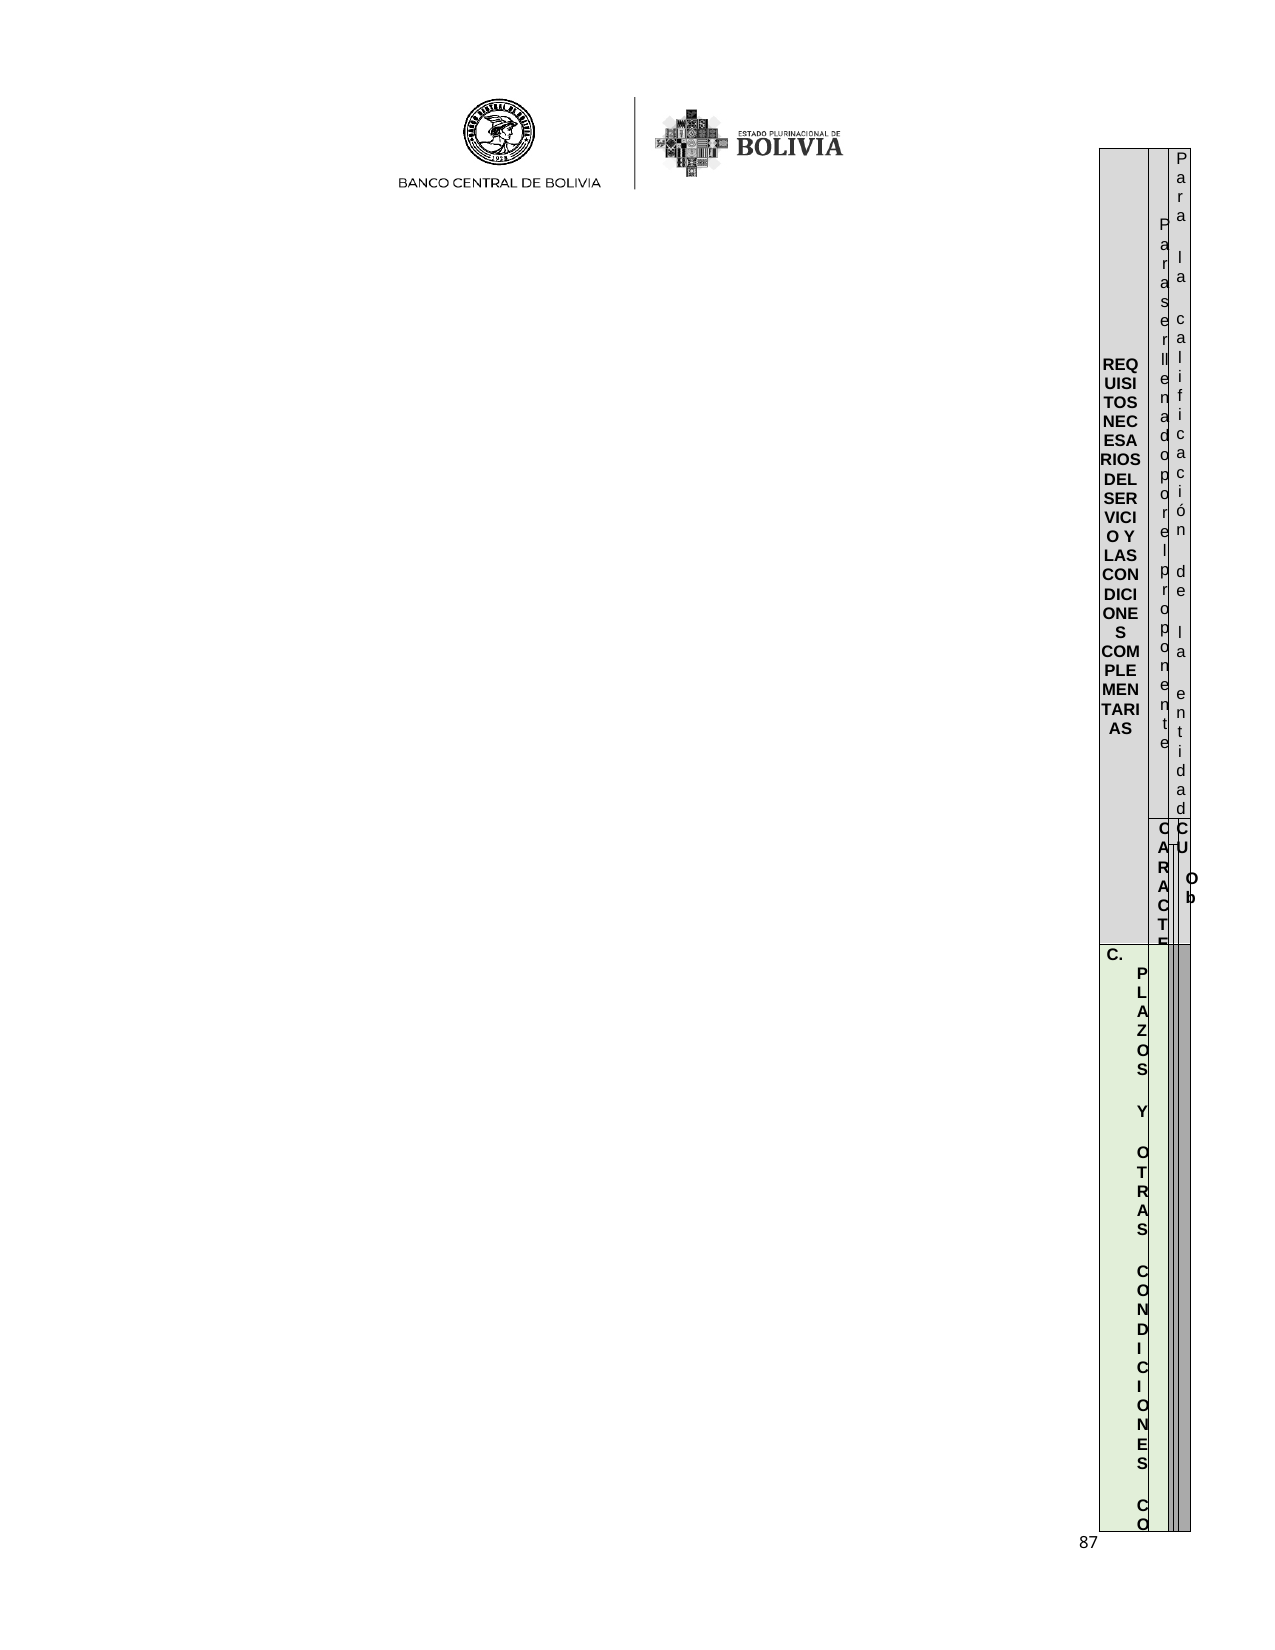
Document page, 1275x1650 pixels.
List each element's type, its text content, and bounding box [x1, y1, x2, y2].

table_header Para ser llenado por el proponente [1149, 149, 1168, 818]
table_cell [1149, 945, 1168, 1531]
table_header Para la calificación de la entidad [1169, 149, 1190, 818]
table_cell C. PLAZOS Y OTRAS CONDICIONES COMPLEMENTARIAS [1100, 945, 1148, 1531]
table_cell [1174, 945, 1178, 1531]
picture [177, 53, 1077, 235]
table_cell [1169, 945, 1173, 1531]
table_header REQUISITOS NECESARIOS DEL SERVICIO Y LAS CONDICIONES COMPLEMENTARIAS [1100, 149, 1148, 943]
table_cell [1179, 945, 1190, 1531]
